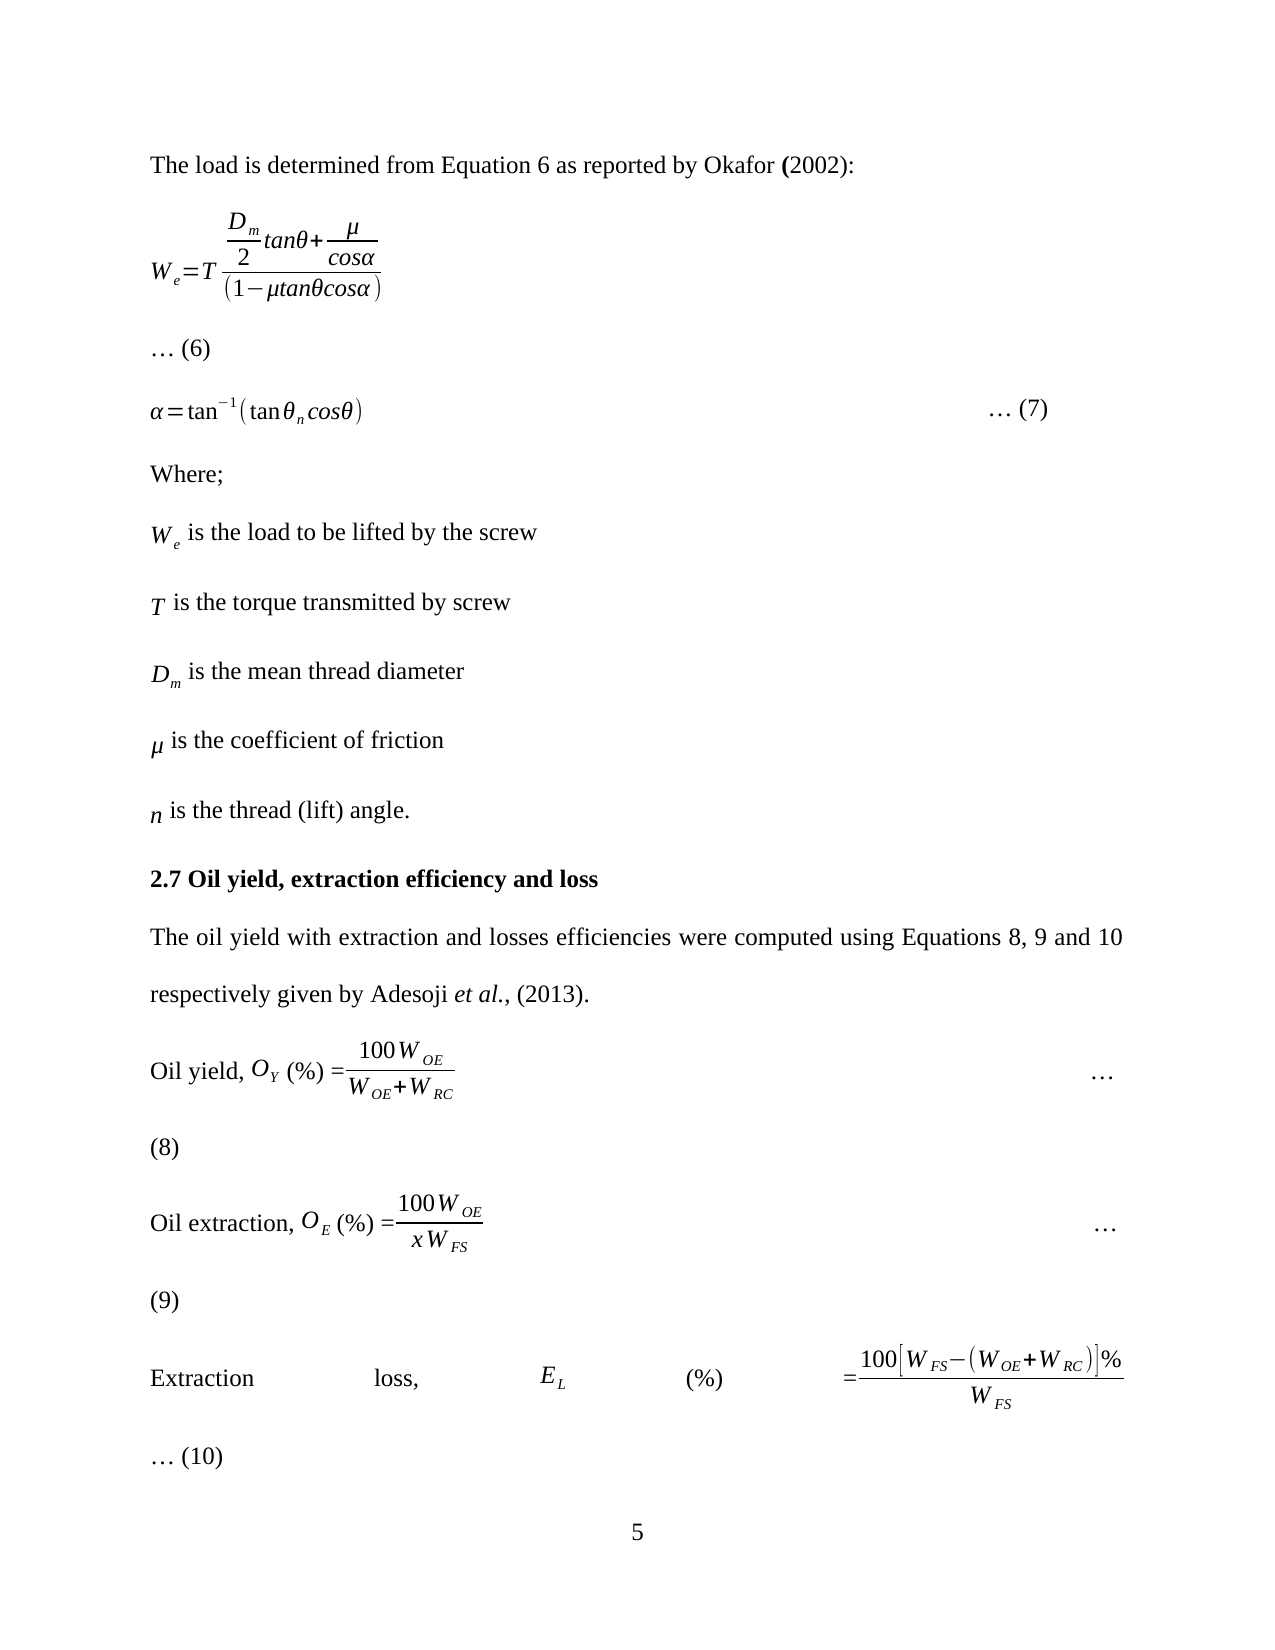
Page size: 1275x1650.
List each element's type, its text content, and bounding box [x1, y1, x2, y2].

text Extraction loss, (%) = … (10) [150, 1342, 1125, 1470]
text is the load to be lifted by the screw [150, 517, 1125, 558]
text Oil yield, (%) = … (8) [150, 1037, 1125, 1161]
text The load is determined from Equation 6 as reported by Okafor (2002): [150, 150, 1125, 179]
text 2.7 Oil yield, extraction efficiency and loss [150, 864, 1125, 893]
text Where; [150, 459, 1125, 488]
text is the mean thread diameter [150, 656, 1125, 697]
text Oil extraction, (%) = … (9) [150, 1189, 1125, 1313]
text is the torque transmitted by screw [150, 587, 1125, 627]
text The oil yield with extraction and losses efficiencies were computed using Equations 8, 9 and 10 respectively given by Adesoji et al., (2013). [150, 922, 1125, 1008]
text … (7) [150, 390, 1125, 431]
text is the coefficient of friction [150, 726, 1125, 766]
text is the thread (lift) angle. [150, 795, 1125, 836]
text … (6) [150, 207, 1125, 361]
